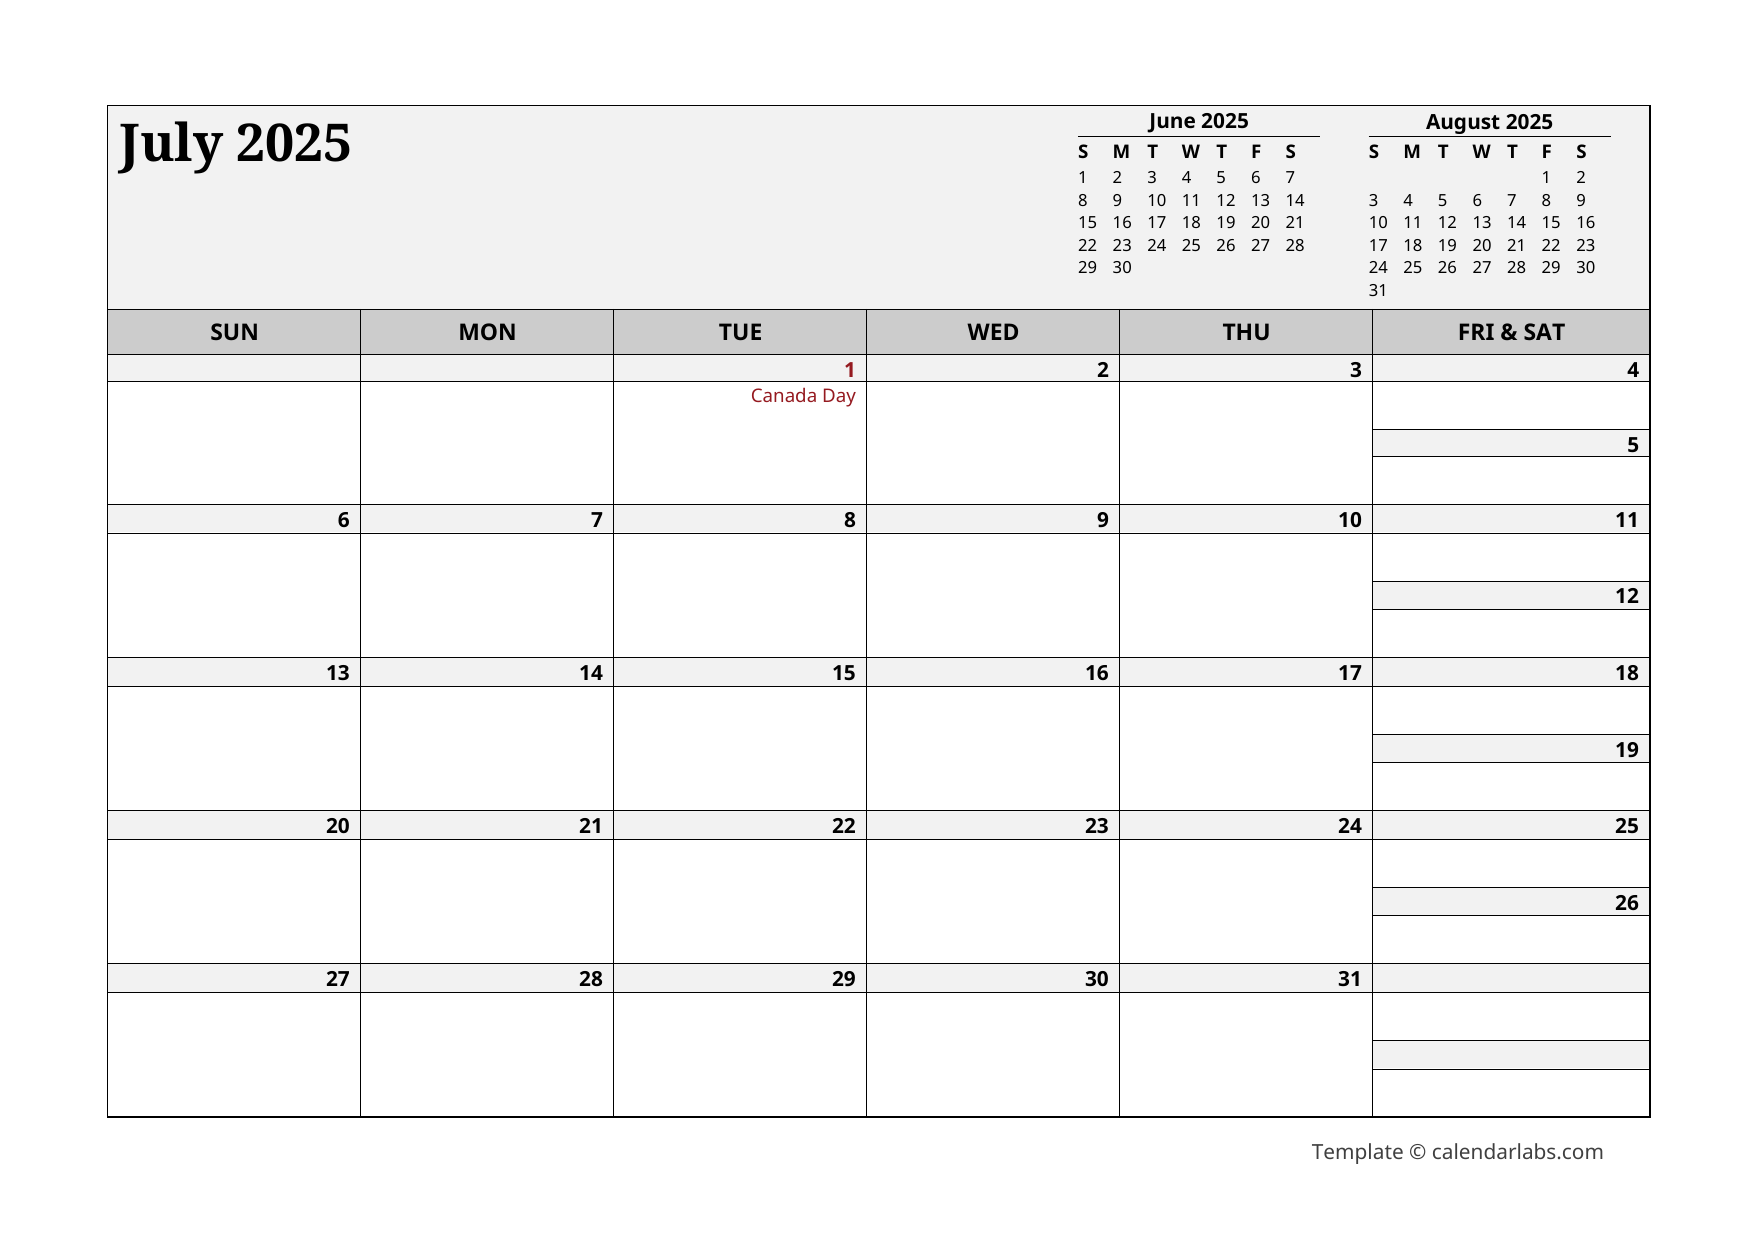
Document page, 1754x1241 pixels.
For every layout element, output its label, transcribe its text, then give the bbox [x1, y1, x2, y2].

table_cell [108, 840, 360, 963]
table_cell WED [867, 310, 1119, 354]
table_cell MON [361, 310, 613, 354]
table_cell 22 [614, 811, 866, 839]
table_cell [1373, 1070, 1649, 1116]
table_cell 28 [361, 964, 613, 992]
table_cell 31 [1120, 964, 1372, 992]
table_cell [867, 382, 1119, 504]
table_cell 10 [1120, 505, 1372, 532]
table_header [1022, 106, 1331, 309]
table_cell 9 [867, 505, 1119, 532]
table_cell [1373, 687, 1649, 734]
table_cell [1373, 993, 1649, 1040]
table_cell [1373, 382, 1649, 429]
table_cell 12 [1373, 582, 1649, 609]
table_cell [361, 840, 613, 963]
table_cell [1120, 840, 1372, 963]
table_cell [1373, 534, 1649, 581]
table_cell [1373, 840, 1649, 887]
table_cell 4 [1373, 355, 1649, 381]
table_cell [108, 687, 360, 810]
table_cell [1120, 382, 1372, 504]
table_header July 2025 [108, 106, 1022, 309]
table_cell [1120, 534, 1372, 657]
table_cell 19 [1373, 735, 1649, 762]
table_cell 26 [1373, 888, 1649, 915]
table_cell SUN [108, 310, 360, 354]
table_cell 3 [1120, 355, 1372, 381]
table_cell 11 [1373, 505, 1649, 532]
table_cell 20 [108, 811, 360, 839]
table_cell [361, 534, 613, 657]
table_header [1622, 106, 1649, 309]
table_cell [614, 687, 866, 810]
table_cell [1373, 457, 1649, 504]
table_cell [867, 840, 1119, 963]
table_cell 15 [614, 658, 866, 686]
table_cell TUE [614, 310, 866, 354]
table_cell 8 [614, 505, 866, 532]
table_cell Canada Day [614, 382, 866, 504]
table_cell [867, 993, 1119, 1116]
table_cell [361, 687, 613, 810]
table_cell [108, 382, 360, 504]
table_cell 27 [108, 964, 360, 992]
table_cell 16 [867, 658, 1119, 686]
table_cell 2 [867, 355, 1119, 381]
table_cell [361, 382, 613, 504]
table_cell 25 [1373, 811, 1649, 839]
table_cell 21 [361, 811, 613, 839]
table_header [1331, 106, 1622, 309]
table_cell 29 [614, 964, 866, 992]
table_cell [1373, 610, 1649, 657]
table_cell [614, 534, 866, 657]
table_cell [108, 534, 360, 657]
table_cell 5 [1373, 430, 1649, 456]
table_cell 23 [867, 811, 1119, 839]
table_cell 7 [361, 505, 613, 532]
table_cell [1120, 687, 1372, 810]
table_cell 17 [1120, 658, 1372, 686]
table_cell [361, 355, 613, 381]
table_cell [1373, 1041, 1649, 1068]
table_cell 18 [1373, 658, 1649, 686]
table_cell [614, 993, 866, 1116]
table_cell 6 [108, 505, 360, 532]
table_cell 24 [1120, 811, 1372, 839]
table_cell [1373, 964, 1649, 992]
table_cell FRI & SAT [1373, 310, 1649, 354]
table_cell [1120, 993, 1372, 1116]
table_cell [1373, 763, 1649, 810]
table_cell 13 [108, 658, 360, 686]
table_cell [867, 534, 1119, 657]
table_cell [361, 993, 613, 1116]
table_cell [108, 993, 360, 1116]
table_cell [108, 355, 360, 381]
table_cell 30 [867, 964, 1119, 992]
table_cell [867, 687, 1119, 810]
table_cell [1373, 916, 1649, 963]
table_cell THU [1120, 310, 1372, 354]
table_cell 14 [361, 658, 613, 686]
table_cell 1 [614, 355, 866, 381]
table_cell [614, 840, 866, 963]
